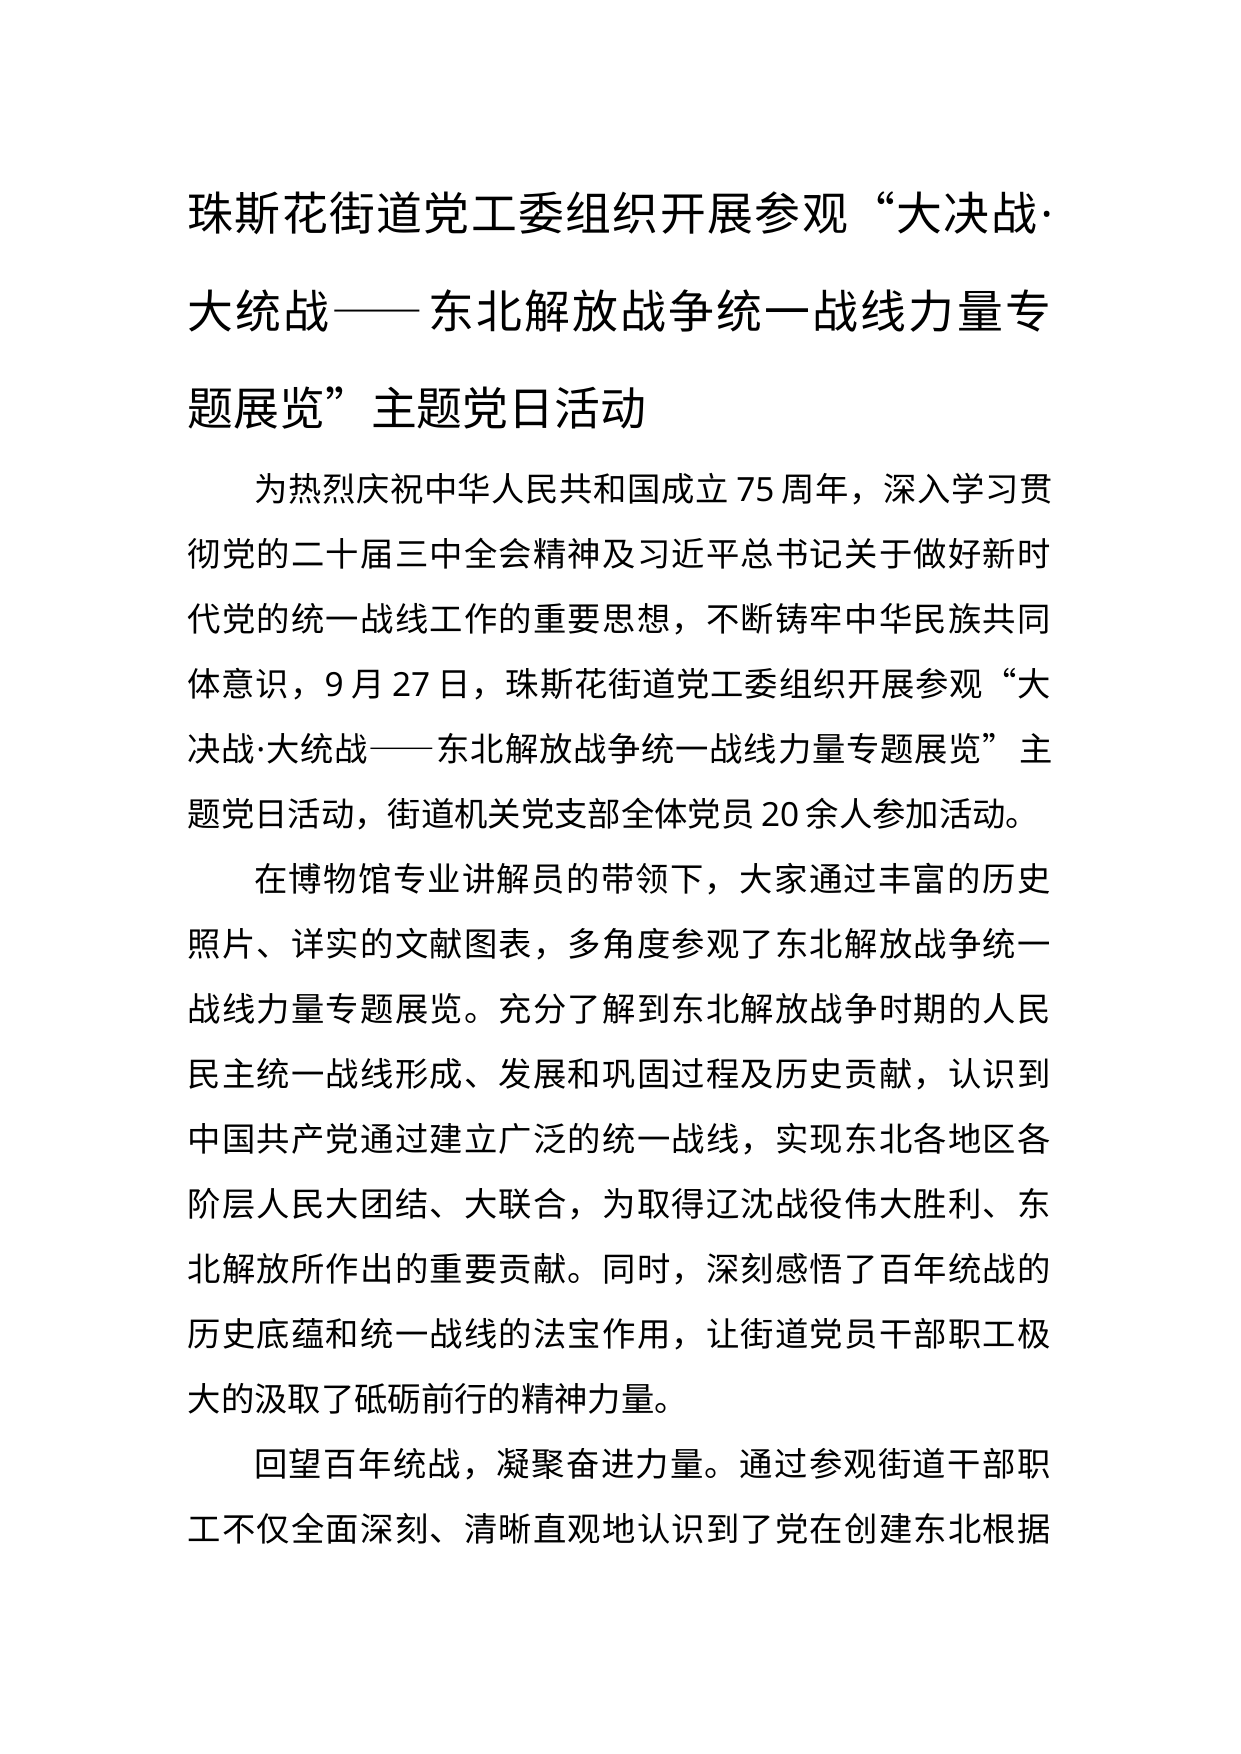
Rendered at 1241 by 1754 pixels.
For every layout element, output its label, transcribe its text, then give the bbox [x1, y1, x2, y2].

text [187, 1429, 1053, 1559]
text 在博物馆专业讲解员的带领下，大家通过丰富的历史照片、详实的文献图表，多角度参观了东北解放战争统一战线力量专题展览。充分了解到东北解放战争时期的人民民主统一战线形成、发展和巩固过程及历史贡献，认识到中国共产党通过建立广泛的统一战线，实现东北各地区各阶层人民大团结、大联合，为取得辽沈战役伟大胜利、东北解放所作出的重要贡献。同时，深刻感悟了百年统战的历史底蕴和统一战线的法宝作用，让街道党员干部职工极大的汲取了砥砺前行的精神力量。 [187, 844, 1053, 1429]
text 为热烈庆祝中华人民共和国成立75周年，深入学习贯彻党的二十届三中全会精神及习近平总书记关于做好新时代党的统一战线工作的重要思想，不断铸牢中华民族共同体意识，9月27日，珠斯花街道党工委组织开展参观“大决战·大统战——东北解放战争统一战线力量专题展览”主题党日活动，街道机关党支部全体党员20余人参加活动。 [187, 454, 1053, 844]
text 珠斯花街道党工委组织开展参观“大决战·大统战——东北解放战争统一战线力量专题展览”主题党日活动 [187, 162, 1053, 454]
